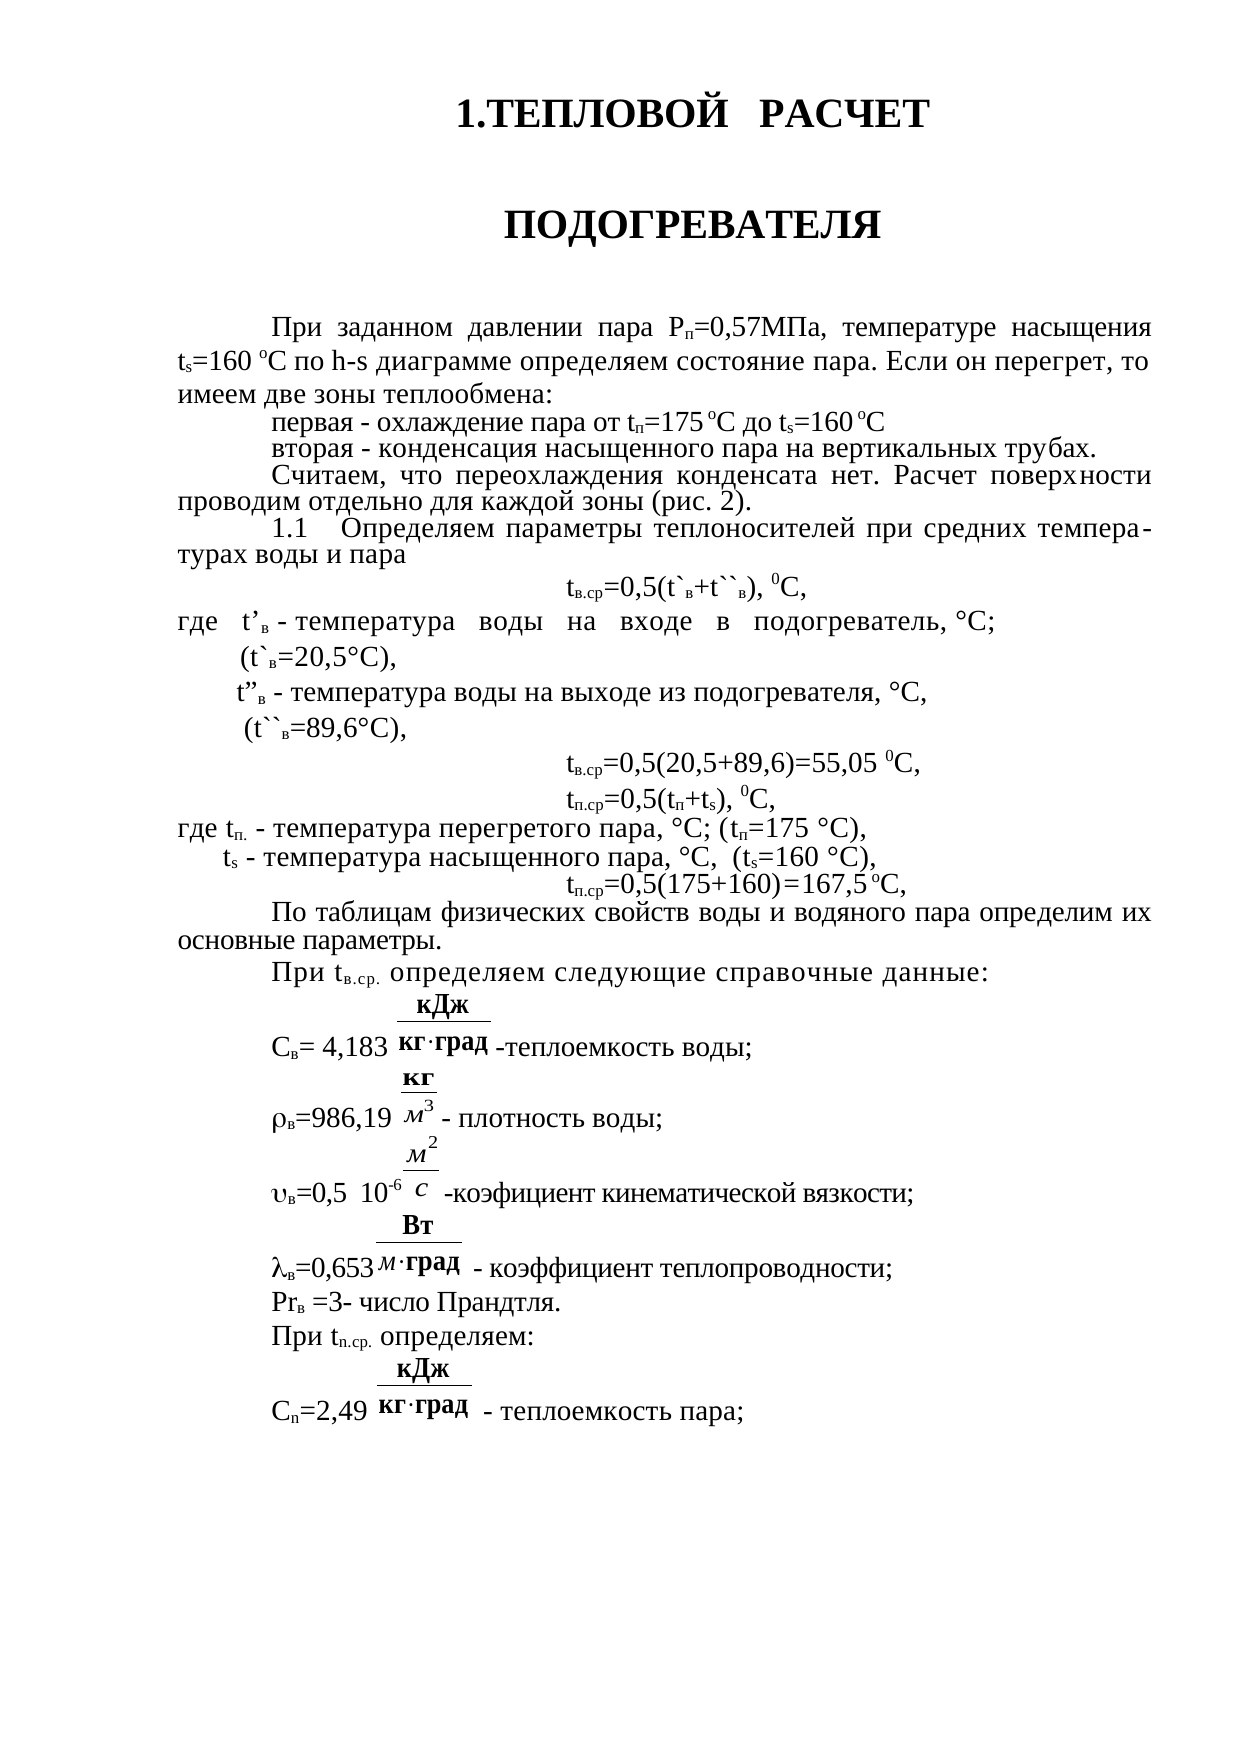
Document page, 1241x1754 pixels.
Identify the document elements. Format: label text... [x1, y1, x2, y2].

text первая - охлаждение пара от tп=175 оС до ts=160 оС [177, 410, 1152, 437]
text Считаем, что переохлаждения конденсата нет. Расчет поверхности проводим отдельно для каждой зоны (рис. 2). [177, 463, 1152, 516]
text в=0,5 10-6-коэфициент кинематической вязкости; [177, 1133, 1152, 1209]
text где t’в - температура воды на входе в подогреватель, °С; [177, 602, 1152, 638]
text t”в - температура воды на выходе из подогревателя, °С, [177, 673, 1152, 709]
text (t``в=89,6°С), [177, 709, 1152, 744]
text По таблицам физических свойств воды и водяного пара определим их основные параметры. [177, 899, 1152, 954]
text Рrв =3- число Прандтля. [177, 1284, 1152, 1317]
text Сn=2,49 - теплоемкость пара; [177, 1352, 1152, 1427]
text При заданном давлении пара Рп=0,57МПа, температуре насыщения ts=160 оС по h-s диаграмме определяем состояние пара. Если он перегрет, то имеем две зоны теплообмена: [177, 309, 1152, 410]
text ts - температура насыщенного пара, °С, (ts=160 °С), [177, 843, 1152, 872]
text в=986,19 - плотность воды; [177, 1063, 1152, 1133]
text в=0,653 - коэффициент теплопроводности; [177, 1209, 1152, 1284]
text где tп. - температура перегретого пара, °С; (tп=175 °С), [177, 816, 1152, 843]
text 1.ТЕПЛОВОЙ РАСЧЕТ [177, 89, 1152, 137]
text ПОДОГРЕВАТЕЛЯ [177, 199, 1152, 247]
text tв.ср=0,5(t`в+t``в), 0С, [472, 569, 1152, 602]
text При tn.ср. определяем: [177, 1318, 1152, 1351]
text 1.1 Определяем параметры теплоносителей при средних температурах воды и пара [177, 516, 1152, 569]
text tп.ср=0,5(175+160)=167,5 оС, [472, 872, 1152, 899]
text (t`в=20,5°С), [177, 638, 1152, 673]
text tп.ср=0,5(tп+ts), 0С, [472, 780, 1152, 816]
text При tв.ср. определяем следующие справочные данные: [177, 954, 1152, 988]
text вторая - конденсация насыщенного пара на вертикальных трубах. [177, 437, 1152, 463]
text tв.ср=0,5(20,5+89,6)=55,05 0С, [472, 744, 1152, 780]
text Св= 4,183 -теплоемкость воды; [177, 988, 1152, 1063]
